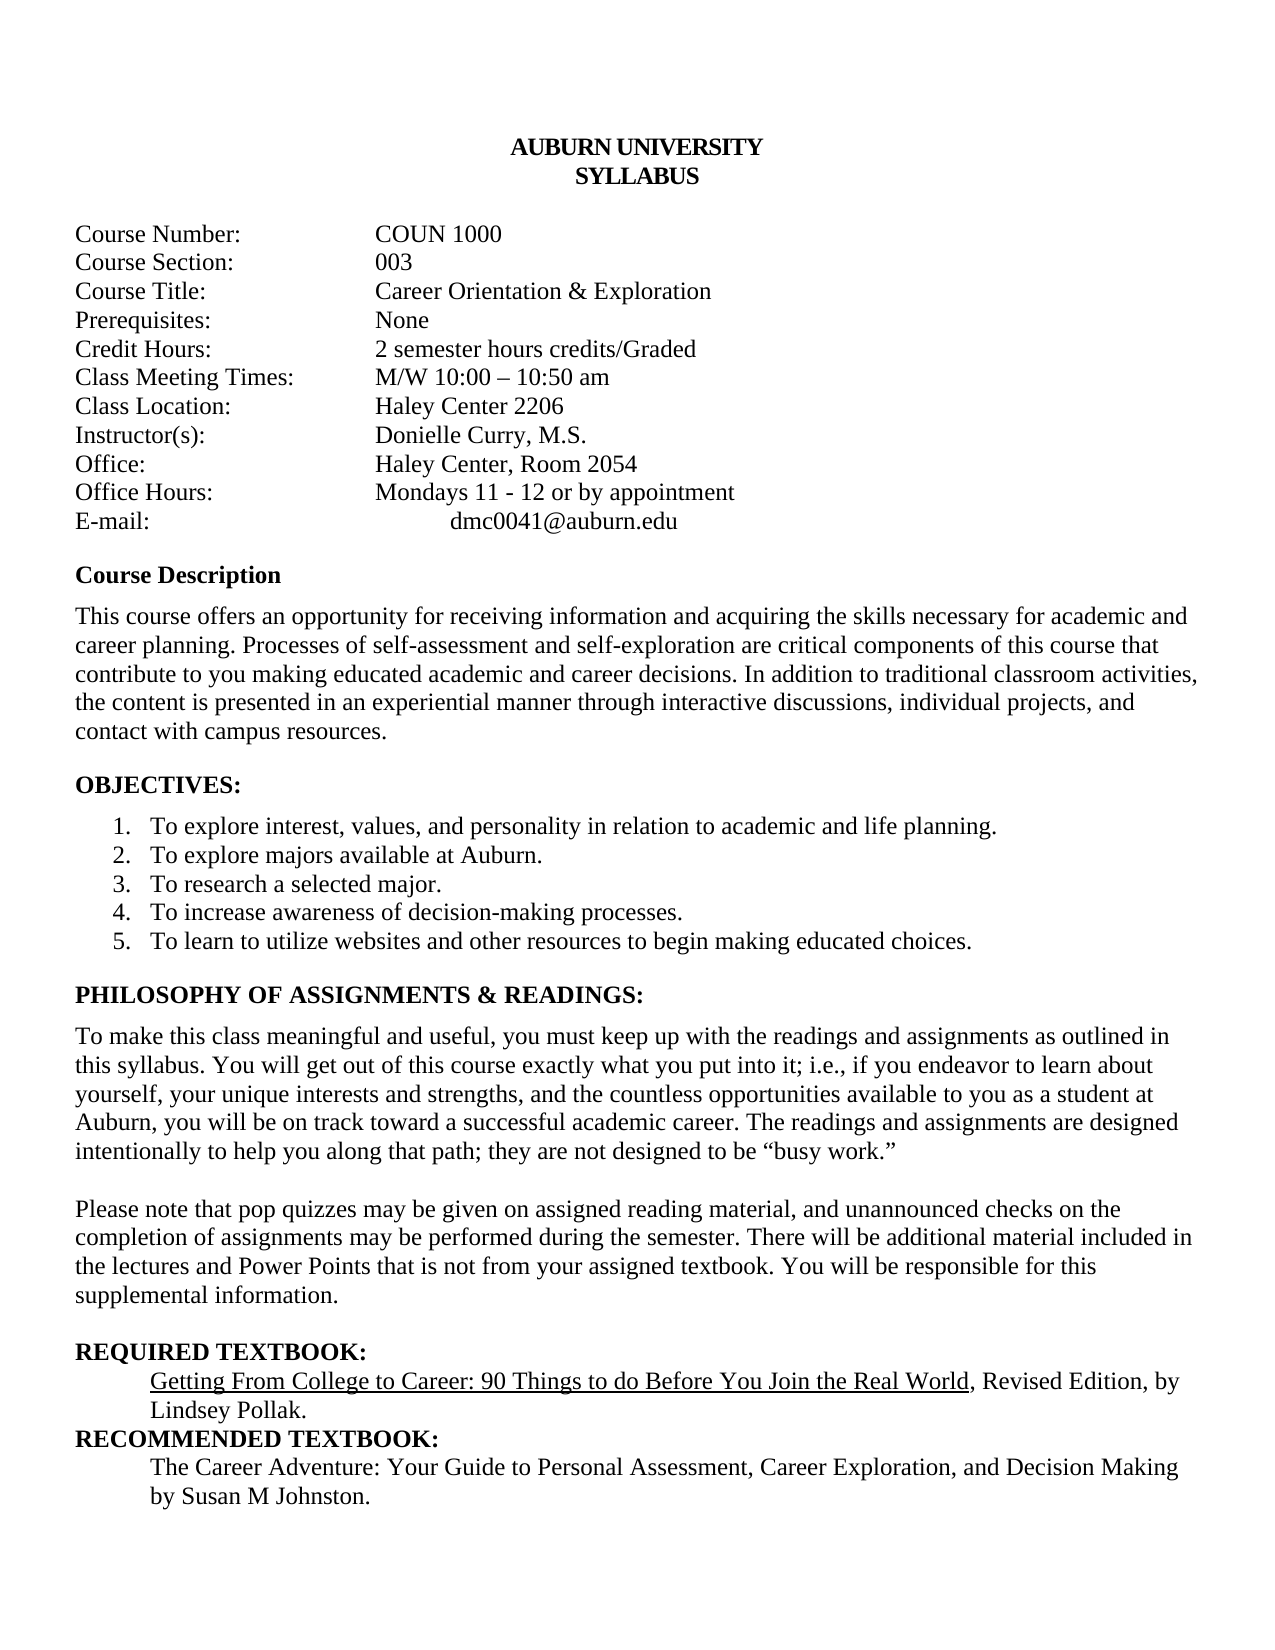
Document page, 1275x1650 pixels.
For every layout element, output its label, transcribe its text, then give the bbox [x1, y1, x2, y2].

title SYLLABUS [75, 161, 1200, 190]
text Course Number: COUN 1000 [75, 219, 1200, 247]
list To explore interest, values, and personality in relation to academic and life planning. [112, 811, 1200, 840]
text Office: Haley Center, Room 2054 [75, 449, 1200, 477]
text Please note that pop quizzes may be given on assigned reading material, and unannounced checks on the completion of assignments may be performed during the semester. There will be additional material included in the lectures and Power Points that is not from your assigned textbook. You will be responsible for this supplemental information. [75, 1194, 1200, 1309]
subtitle REQUIRED TEXTBOOK: [75, 1337, 1200, 1366]
subtitle RECOMMENDED TEXTBOOK: [75, 1424, 1200, 1452]
text Course Title: Career Orientation & Exploration [75, 276, 1200, 305]
list To increase awareness of decision-making processes. [112, 897, 1200, 926]
text Course Section: 003 [75, 247, 1200, 276]
text This course offers an opportunity for receiving information and acquiring the skills necessary for academic and career planning. Processes of self-assessment and self-exploration are critical components of this course that contribute to you making educated academic and career decisions. In addition to traditional classroom activities, the content is presented in an experiential manner through interactive discussions, individual projects, and contact with campus resources. [75, 601, 1200, 745]
subtitle PHILOSOPHY OF ASSIGNMENTS & READINGS: [75, 980, 1200, 1009]
text Class Location: Haley Center 2206 [75, 391, 1200, 420]
list To learn to utilize websites and other resources to begin making educated choices. [112, 926, 1200, 955]
subtitle Course Description [75, 560, 1200, 589]
text E-mail: dmc0041@auburn.edu [75, 506, 1200, 535]
text Office Hours: Mondays 11 - 12 or by appointment [75, 477, 1200, 506]
text Credit Hours: 2 semester hours credits/Graded [75, 334, 1200, 362]
text The Career Adventure: Your Guide to Personal Assessment, Career Exploration, and Decision Making by Susan M Johnston. [150, 1452, 1200, 1510]
text Class Meeting Times: M/W 10:00 – 10:50 am [75, 362, 1200, 391]
list Getting From College to Career: 90 Things to do Before You Join the Real World, Revised Edition, by Lindsey Pollak. [150, 1366, 1200, 1424]
text Instructor(s): Donielle Curry, M.S. [75, 420, 1200, 449]
subtitle OBJECTIVES: [75, 770, 1200, 799]
list To explore majors available at Auburn. [112, 840, 1200, 869]
text Prerequisites: None [75, 305, 1200, 334]
list To research a selected major. [112, 869, 1200, 897]
title AUBURN UNIVERSITY [75, 132, 1200, 161]
text To make this class meaningful and useful, you must keep up with the readings and assignments as outlined in this syllabus. You will get out of this course exactly what you put into it; i.e., if you endeavor to learn about yourself, your unique interests and strengths, and the countless opportunities available to you as a student at Auburn, you will be on track toward a successful academic career. The readings and assignments are designed intentionally to help you along that path; they are not designed to be “busy work.” [75, 1021, 1200, 1165]
